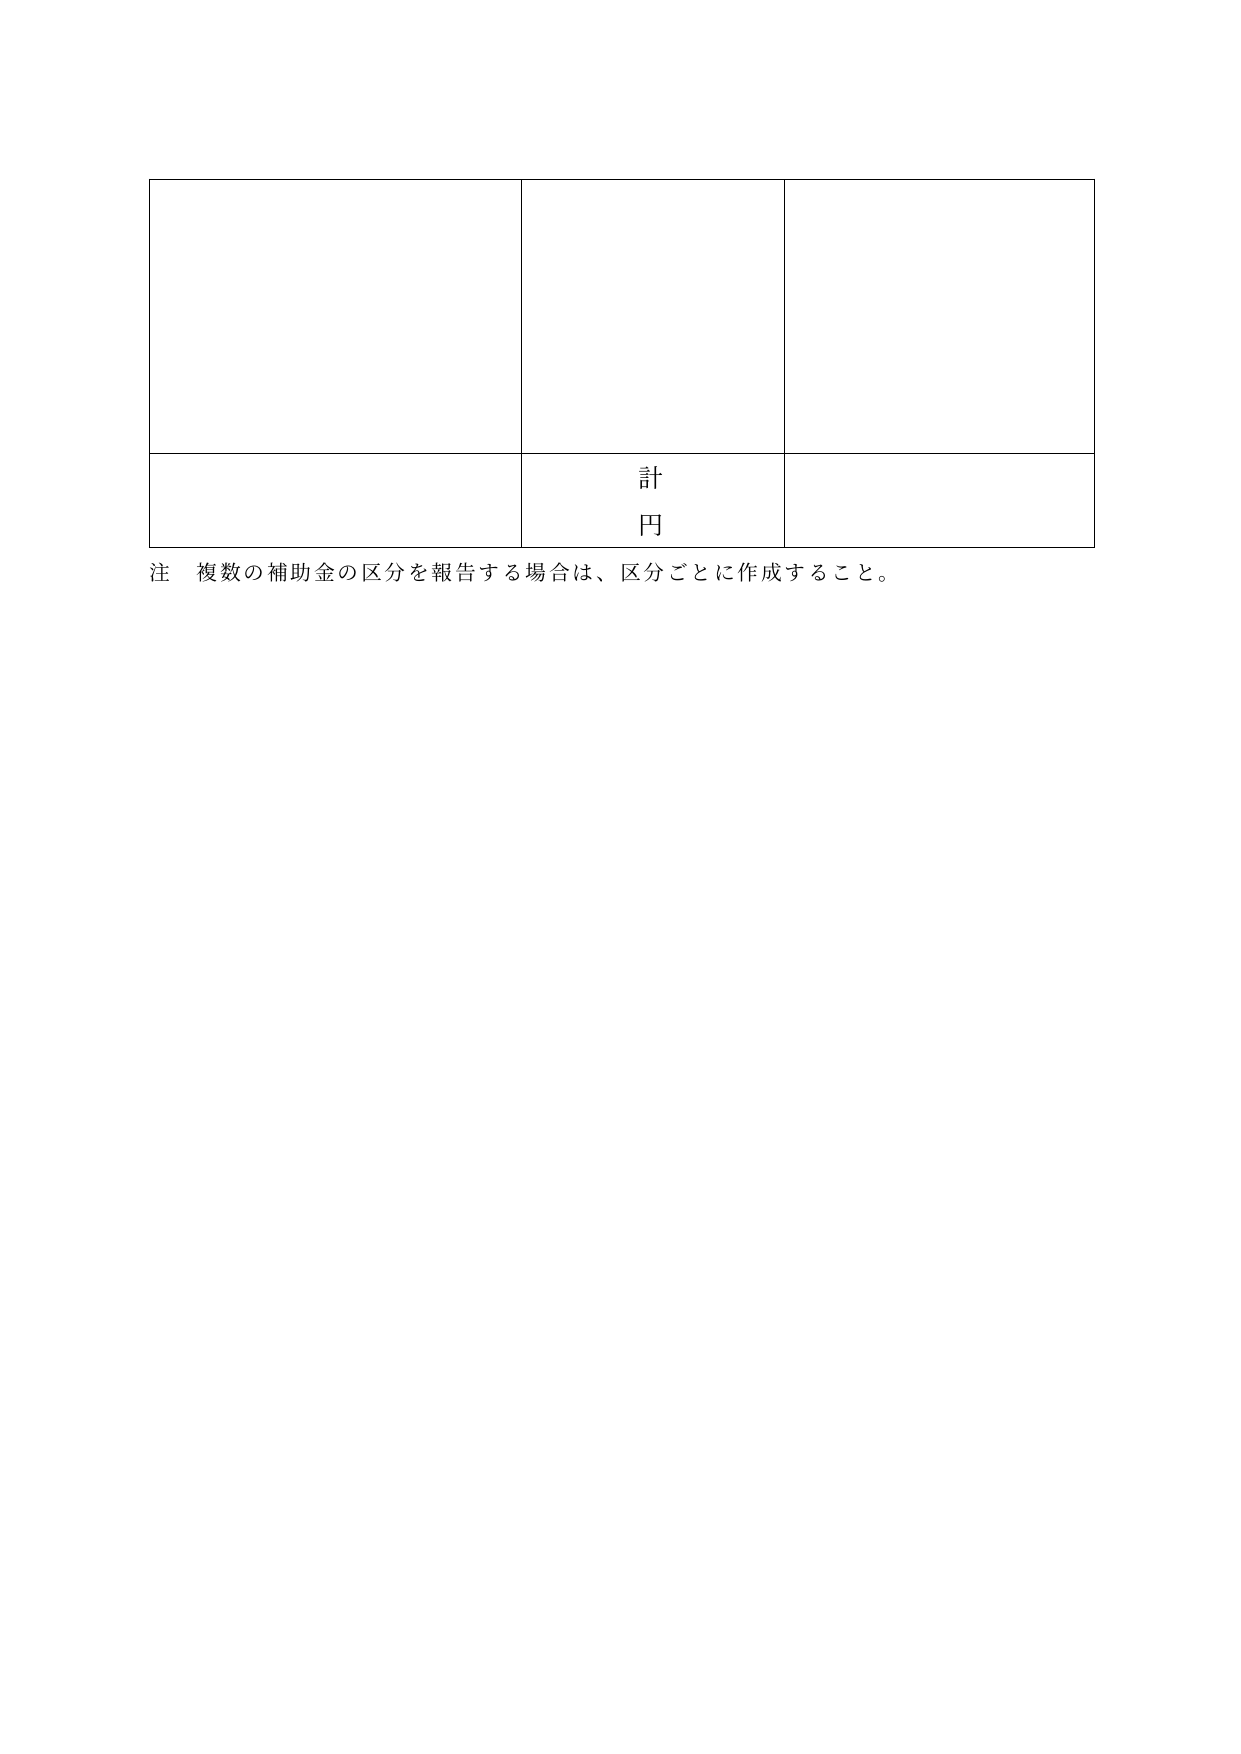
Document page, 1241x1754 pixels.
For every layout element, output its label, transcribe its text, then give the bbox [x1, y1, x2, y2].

table_cell [150, 454, 521, 547]
table_cell [150, 180, 521, 453]
table_cell [785, 180, 1094, 453]
text 注 複数の補助金の区分を報告する場合は、区分ごとに作成すること。 [149, 548, 1091, 594]
table_cell [785, 454, 1094, 547]
table_cell 計 円 [522, 454, 784, 547]
table_cell [522, 180, 784, 453]
